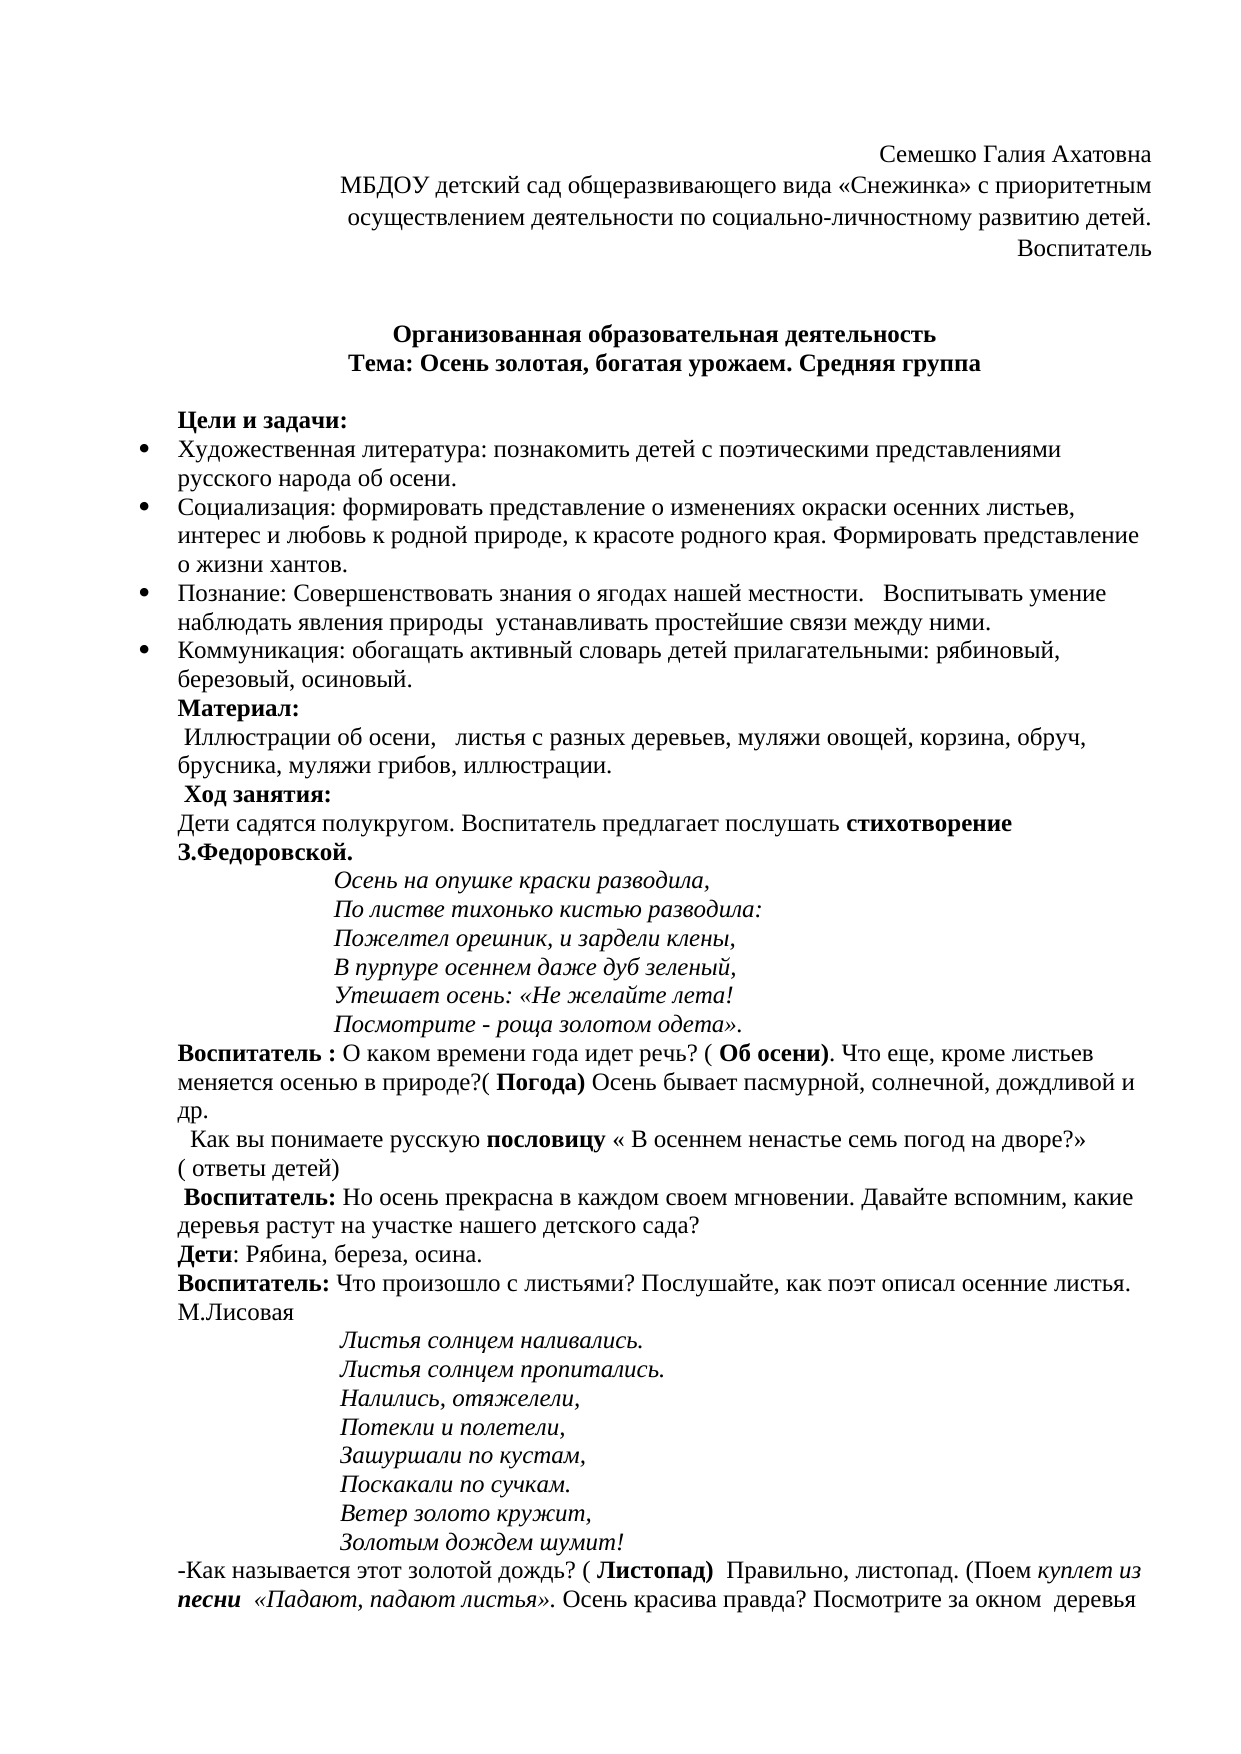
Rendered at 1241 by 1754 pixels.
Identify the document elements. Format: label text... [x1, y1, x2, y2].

text Золотым дождем шумит! [177, 1527, 1152, 1556]
text Осень на опушке краски разводила, [177, 866, 1152, 894]
text Листья солнцем наливались. [177, 1326, 1152, 1354]
text МБДОУ детский сад общеразвивающего вида «Снежинка» с приоритетным осуществлением деятельности по социально-личностному развитию детей. [177, 168, 1152, 231]
text Воспитатель: Но осень прекрасна в каждом своем мгновении. Давайте вспомним, какие деревья растут на участке нашего детского сада? [177, 1182, 1152, 1239]
text Ход занятия: [177, 779, 1152, 808]
text Дети: Рябина, береза, осина. [177, 1239, 1152, 1268]
text Цели и задачи: [177, 406, 1152, 434]
text Семешко Галия Ахатовна [177, 118, 1152, 168]
list Социализация: формировать представление о изменениях окраски осенних листьев, интерес и любовь к родной природе, к красоте родного края. Формировать представление о жизни хантов. [140, 492, 1152, 578]
list Познание: Совершенствовать знания о ягодах нашей местности. Воспитывать умение наблюдать явления природы устанавливать простейшие связи между ними. [140, 578, 1152, 636]
text Организованная образовательная деятельность [177, 319, 1152, 348]
text Потекли и полетели, [177, 1412, 1152, 1441]
text В пурпуре осеннем даже дуб зеленый, [177, 952, 1152, 981]
text ( ответы детей) [177, 1153, 1152, 1182]
text Тема: Осень золотая, богатая урожаем. Средняя группа [177, 348, 1152, 377]
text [177, 1556, 1152, 1613]
text Воспитатель: Что произошло с листьями? Послушайте, как поэт описал осенние листья. М.Лисовая [177, 1268, 1152, 1326]
text Иллюстрации об осени, листья с разных деревьев, муляжи овощей, корзина, обруч, брусника, муляжи грибов, иллюстрации. [177, 722, 1152, 779]
list Коммуникация: обогащать активный словарь детей прилагательными: рябиновый, березовый, осиновый. [140, 636, 1152, 693]
text Как вы понимаете русскую пословицу « В осеннем ненастье семь погод на дворе?» [177, 1124, 1152, 1153]
text Дети садятся полукругом. Воспитатель предлагает послушать стихотворение З.Федоровской. [177, 808, 1152, 866]
text Посмотрите - роща золотом одета». [177, 1009, 1152, 1038]
text Ветер золото кружит, [177, 1498, 1152, 1527]
text Листья солнцем пропитались. [177, 1354, 1152, 1383]
text Воспитатель : О каком времени года идет речь? ( Об осени). Что еще, кроме листьев меняется осенью в природе?( Погода) Осень бывает пасмурной, солнечной, дождливой и др. [177, 1038, 1152, 1124]
text Воспитатель [177, 231, 1152, 262]
text Материал: [177, 693, 1152, 722]
text Поскакали по сучкам. [177, 1469, 1152, 1498]
text Пожелтел орешник, и зардели клены, [177, 923, 1152, 952]
text Утешает осень: «Не желайте лета! [177, 981, 1152, 1009]
text Налились, отяжелели, [177, 1383, 1152, 1412]
list Художественная литература: познакомить детей с поэтическими представлениями русского народа об осени. [140, 434, 1152, 492]
text По листве тихонько кистью разводила: [177, 894, 1152, 923]
text Зашуршали по кустам, [177, 1441, 1152, 1469]
